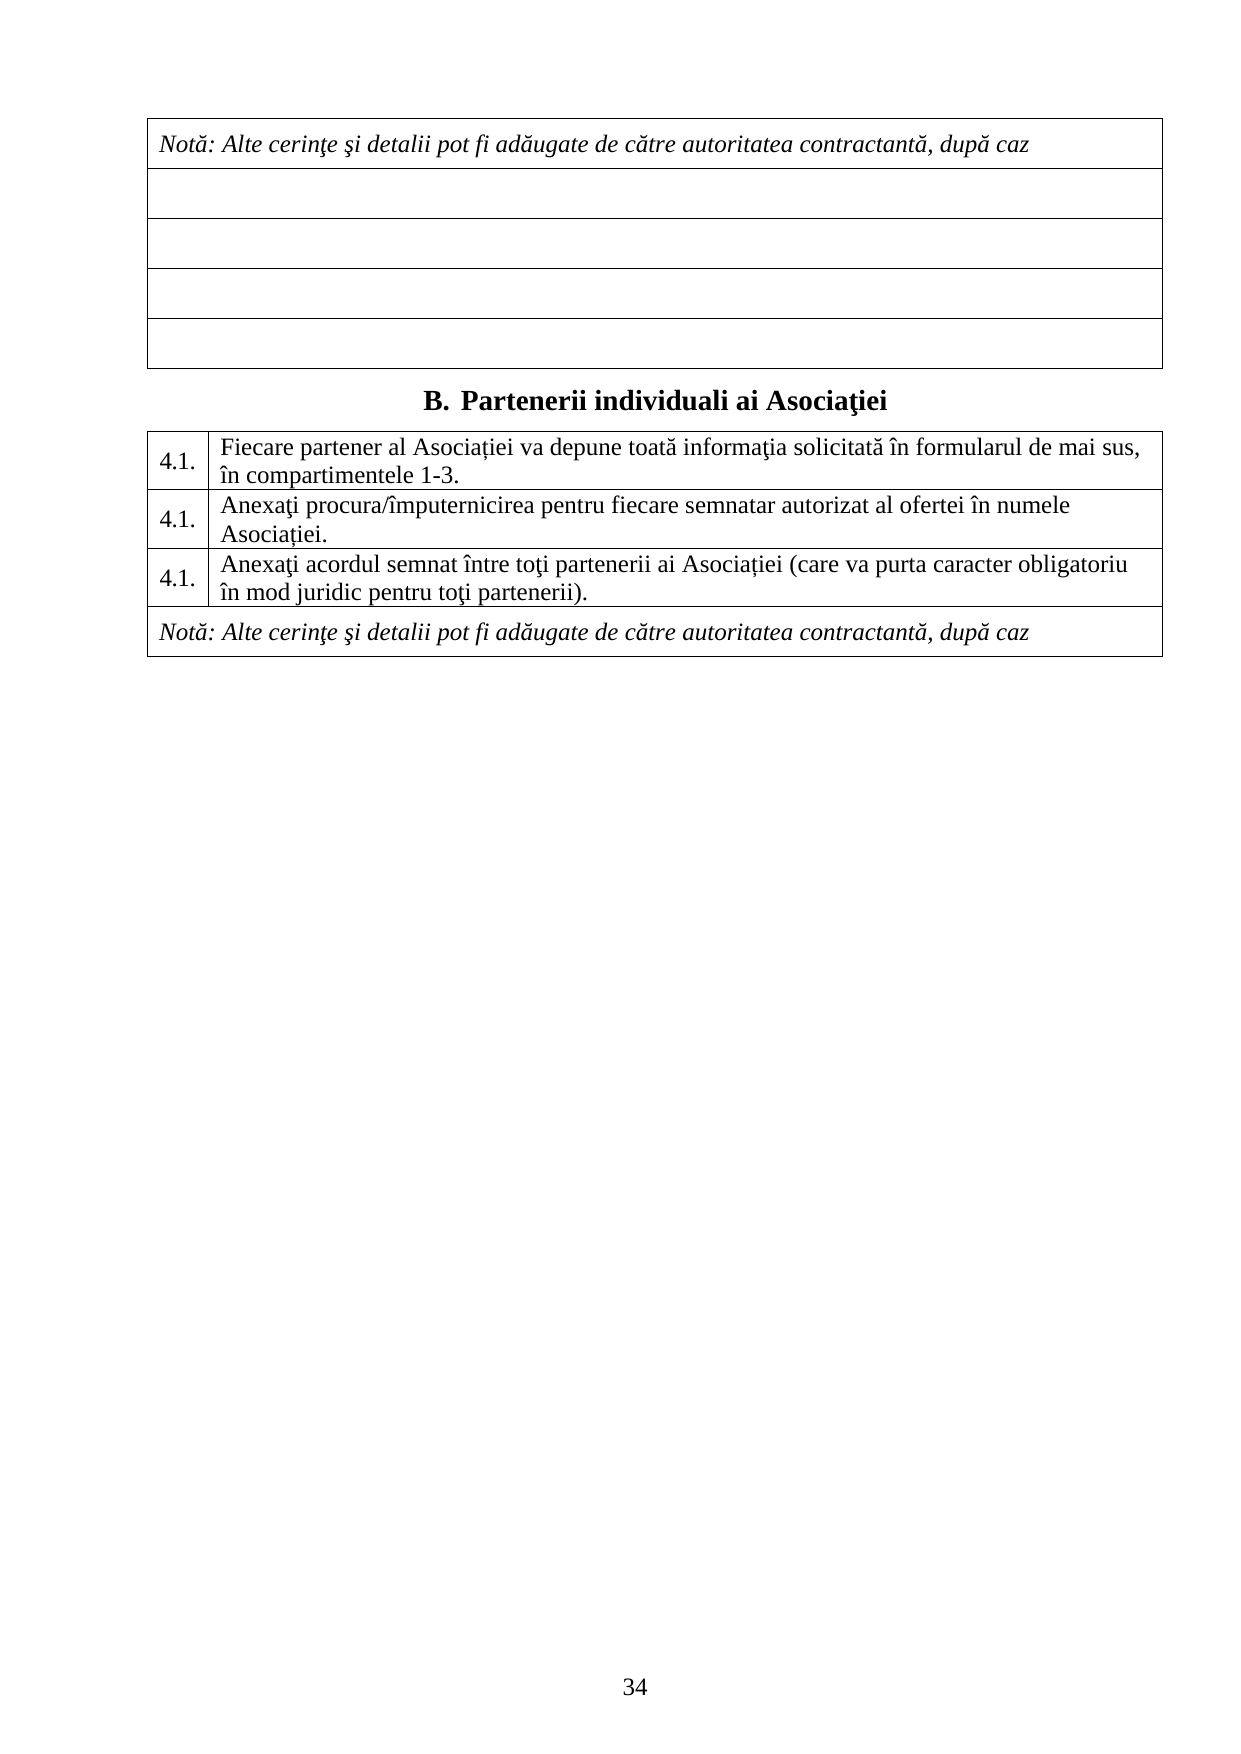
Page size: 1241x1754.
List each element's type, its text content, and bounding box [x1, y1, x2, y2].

table_cell [148, 269, 1162, 318]
table_cell Fiecare partener al Asociației va depune toată informaţia solicitată în formularul de mai sus, în compartimentele 1-3. [209, 432, 1162, 489]
table_cell 4.1. [148, 549, 208, 606]
table_cell Notă: Alte cerinţe şi detalii pot fi adăugate de către autoritatea contractantă, după caz [148, 119, 1162, 168]
table_cell [148, 219, 1162, 268]
table_cell Anexaţi procura/împuternicirea pentru fiecare semnatar autorizat al ofertei în numele Asociației. [209, 490, 1162, 548]
table_cell Partenerii individuali ai Asociaţiei [148, 369, 1163, 431]
table_cell Anexaţi acordul semnat între toţi partenerii ai Asociației (care va purta caracter obligatoriu în mod juridic pentru toţi partenerii). [209, 549, 1162, 606]
table_cell [148, 319, 1162, 368]
table_cell [148, 169, 1162, 218]
table_cell 4.1. [148, 490, 208, 548]
table_cell 4.1. [148, 432, 208, 489]
table_cell Notă: Alte cerinţe şi detalii pot fi adăugate de către autoritatea contractantă, după caz [148, 607, 1162, 656]
